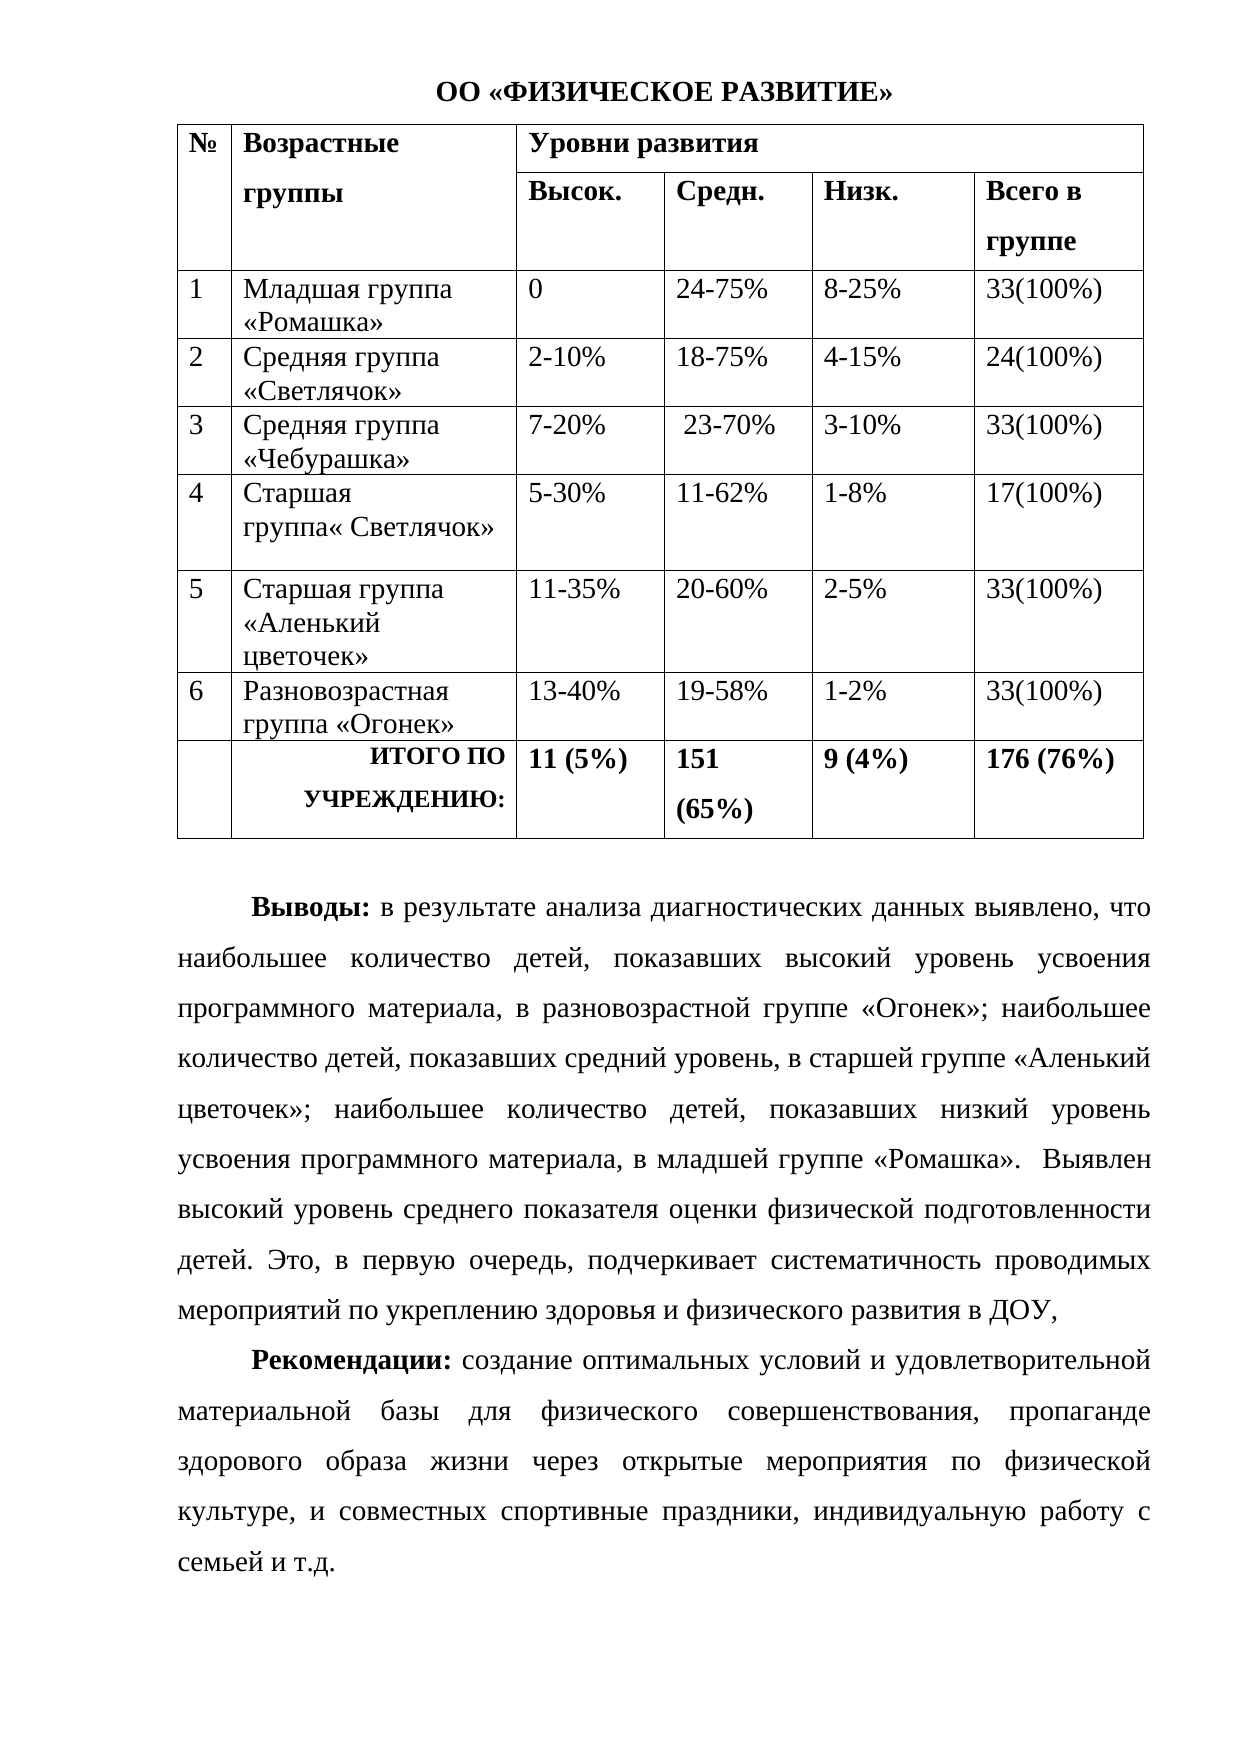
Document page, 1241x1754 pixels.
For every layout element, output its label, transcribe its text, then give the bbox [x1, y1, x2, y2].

table_cell 17(100%) [975, 475, 1143, 570]
table_cell 19-58% [665, 673, 812, 740]
table_cell 24-75% [665, 271, 812, 338]
table_cell 11 (5%) [517, 741, 664, 838]
table_cell ИТОГО ПО УЧРЕЖДЕНИЮ: [232, 741, 516, 838]
table_cell Высок. [517, 173, 664, 270]
table_cell 9 (4%) [813, 741, 974, 838]
table_cell 33(100%) [975, 673, 1143, 740]
table_cell 6 [178, 673, 231, 740]
table_cell 151 (65%) [665, 741, 812, 838]
table_cell 11-35% [517, 571, 664, 672]
table_cell 11-62% [665, 475, 812, 570]
table_cell 176 (76%) [975, 741, 1143, 838]
table_cell [178, 741, 231, 838]
table_cell 8-25% [813, 271, 974, 338]
table_cell 3 [178, 407, 231, 474]
table_header Уровни развития [517, 125, 1143, 172]
table_cell 0 [517, 271, 664, 338]
table_cell 23-70% [665, 407, 812, 474]
table_cell Младшая группа «Ромашка» [232, 271, 516, 338]
table_cell 2 [178, 339, 231, 406]
table_cell 20-60% [665, 571, 812, 672]
table_cell Низк. [813, 173, 974, 270]
table_cell 1 [178, 271, 231, 338]
table_cell 5-30% [517, 475, 664, 570]
table_cell Средняя группа «Светлячок» [232, 339, 516, 406]
table_cell 33(100%) [975, 271, 1143, 338]
table_cell Всего в группе [975, 173, 1143, 270]
table_cell 4-15% [813, 339, 974, 406]
table_header Возрастные группы [232, 125, 516, 270]
table_cell 13-40% [517, 673, 664, 740]
table_cell 1-8% [813, 475, 974, 570]
table_cell 33(100%) [975, 407, 1143, 474]
table_cell 2-5% [813, 571, 974, 672]
table_cell 1-2% [813, 673, 974, 740]
table_cell 7-20% [517, 407, 664, 474]
table_cell Средн. [665, 173, 812, 270]
table_cell Средняя группа «Чебурашка» [232, 407, 516, 474]
table_header № [178, 125, 231, 270]
table_cell 18-75% [665, 339, 812, 406]
table_cell Старшая группа «Аленький цветочек» [232, 571, 516, 672]
table_cell 24(100%) [975, 339, 1143, 406]
table_cell 33(100%) [975, 571, 1143, 672]
table_cell Разновозрастная группа «Огонек» [232, 673, 516, 740]
text ОО «ФИЗИЧЕСКОЕ РАЗВИТИЕ» [177, 74, 1152, 107]
table_cell 5 [178, 571, 231, 672]
table_cell 2-10% [517, 339, 664, 406]
text Рекомендации: создание оптимальных условий и удовлетворительной материальной базы для физического совершенствования, пропаганде здорового образа жизни через открытые мероприятия по физической культуре, и совместных спортивные праздники, индивидуальную работу с семьей и т.д. [177, 1342, 1152, 1577]
table_cell 3-10% [813, 407, 974, 474]
text Выводы: в результате анализа диагностических данных выявлено, что наибольшее количество детей, показавших высокий уровень усвоения программного материала, в разновозрастной группе «Огонек»; наибольшее количество детей, показавших средний уровень, в старшей группе «Аленький цветочек»; наибольшее количество детей, показавших низкий уровень усвоения программного материала, в младшей группе «Ромашка». Выявлен высокий уровень среднего показателя оценки физической подготовленности детей. Это, в первую очередь, подчеркивает систематичность проводимых мероприятий по укреплению здоровья и физического развития в ДОУ, [177, 889, 1152, 1326]
table_cell 4 [178, 475, 231, 570]
table_cell Старшая группа« Светлячок» [232, 475, 516, 570]
